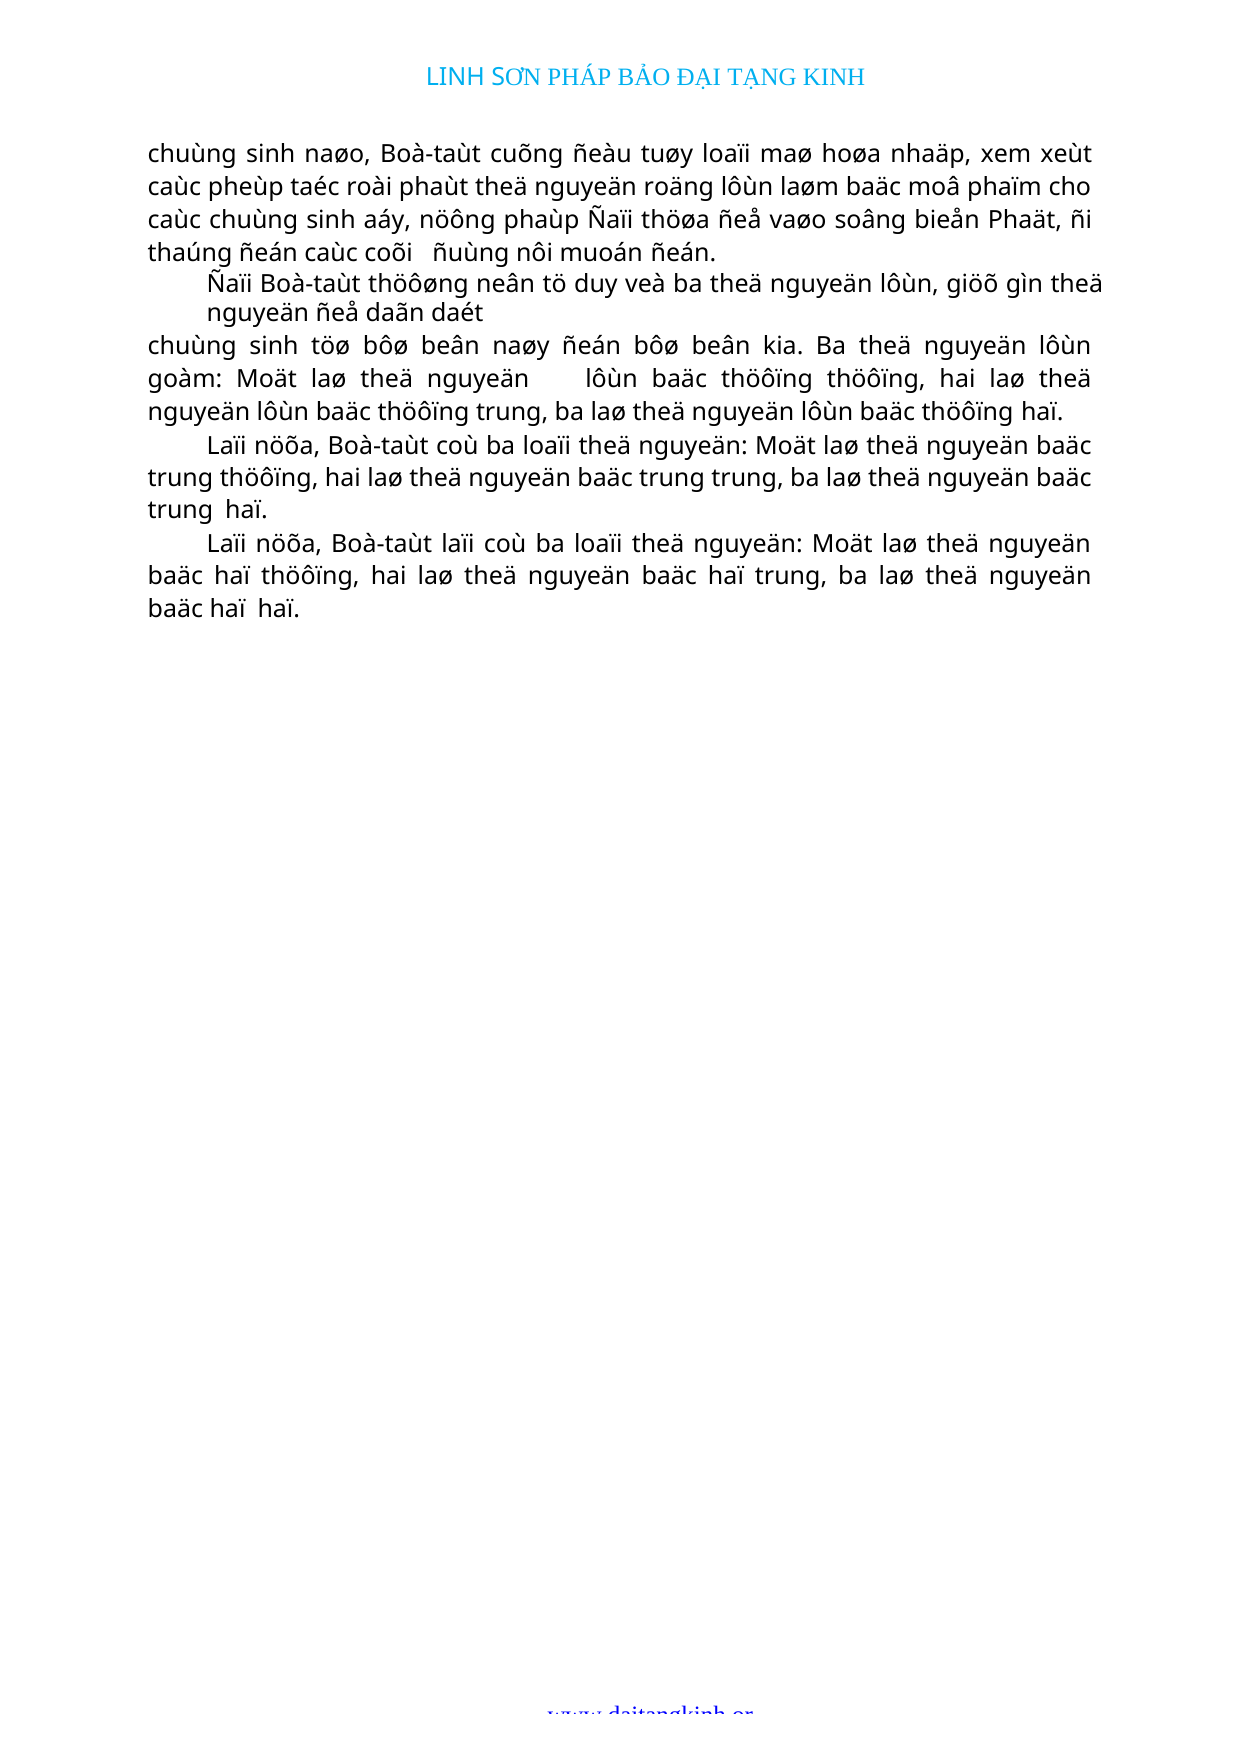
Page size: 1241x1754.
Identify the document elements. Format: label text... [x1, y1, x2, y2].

text Ñaïi Boà-taùt thöôøng neân tö duy veà ba theä nguyeän lôùn, giöõ gìn theä nguyeän ñeå daãn daét [206, 269, 1105, 328]
text chuùng sinh töø bôø beân naøy ñeán bôø beân kia. Ba theä nguyeän lôùn goàm: Moät laø theä nguyeän lôùn baäc thöôïng thöôïng, hai laø theä nguyeän lôùn baäc thöôïng trung, ba laø theä nguyeän lôùn baäc thöôïng haï. [147, 328, 1093, 428]
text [147, 135, 1093, 269]
text Laïi nöõa, Boà-taùt coù ba loaïi theä nguyeän: Moät laø theä nguyeän baäc trung thöôïng, hai laø theä nguyeän baäc trung trung, ba laø theä nguyeän baäc trung haï. [147, 428, 1093, 526]
text Laïi nöõa, Boà-taùt laïi coù ba loaïi theä nguyeän: Moät laø theä nguyeän baäc haï thöôïng, hai laø theä nguyeän baäc haï trung, ba laø theä nguyeän baäc haï haï. [147, 526, 1093, 624]
